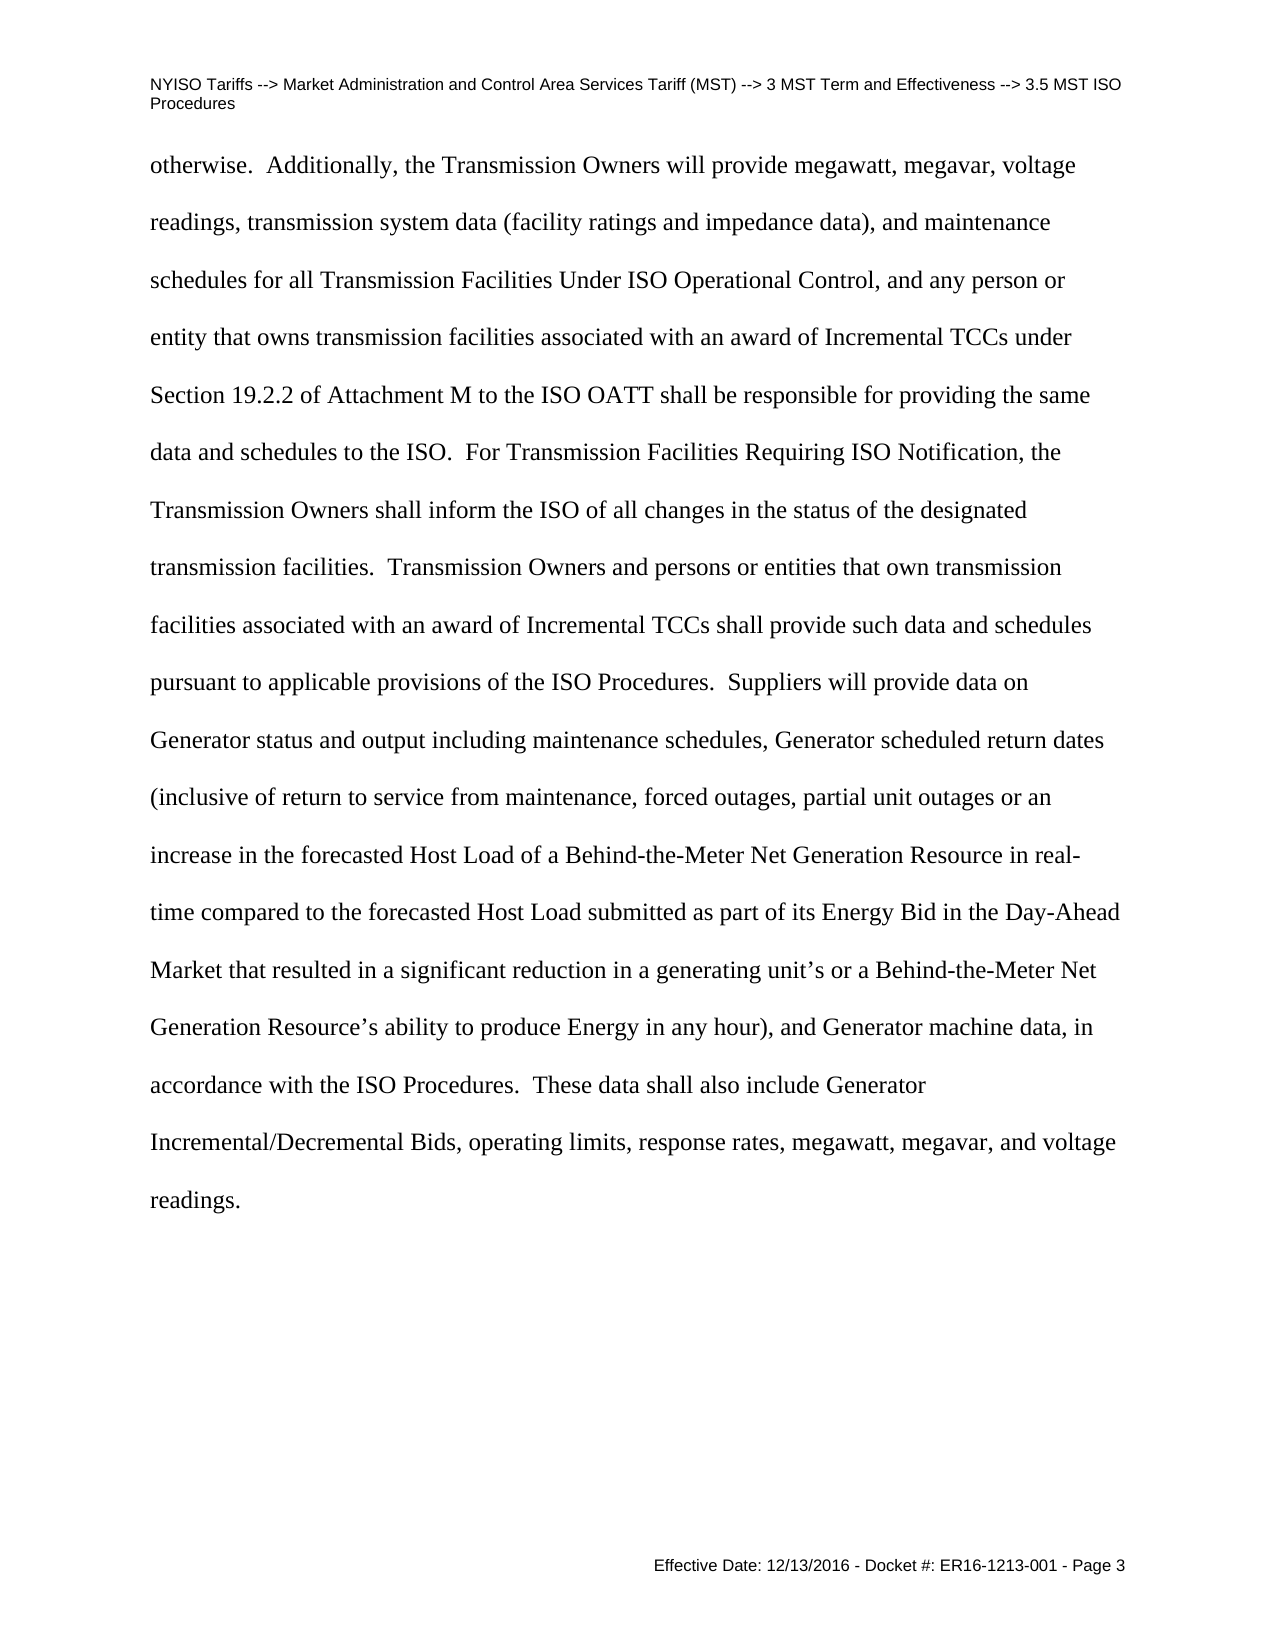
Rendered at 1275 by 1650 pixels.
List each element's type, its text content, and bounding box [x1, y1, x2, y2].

text Incremental/Decremental Bids, operating limits, response rates, megawatt, megavar, and voltage readings. [150, 1127, 1125, 1214]
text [150, 150, 1125, 1099]
